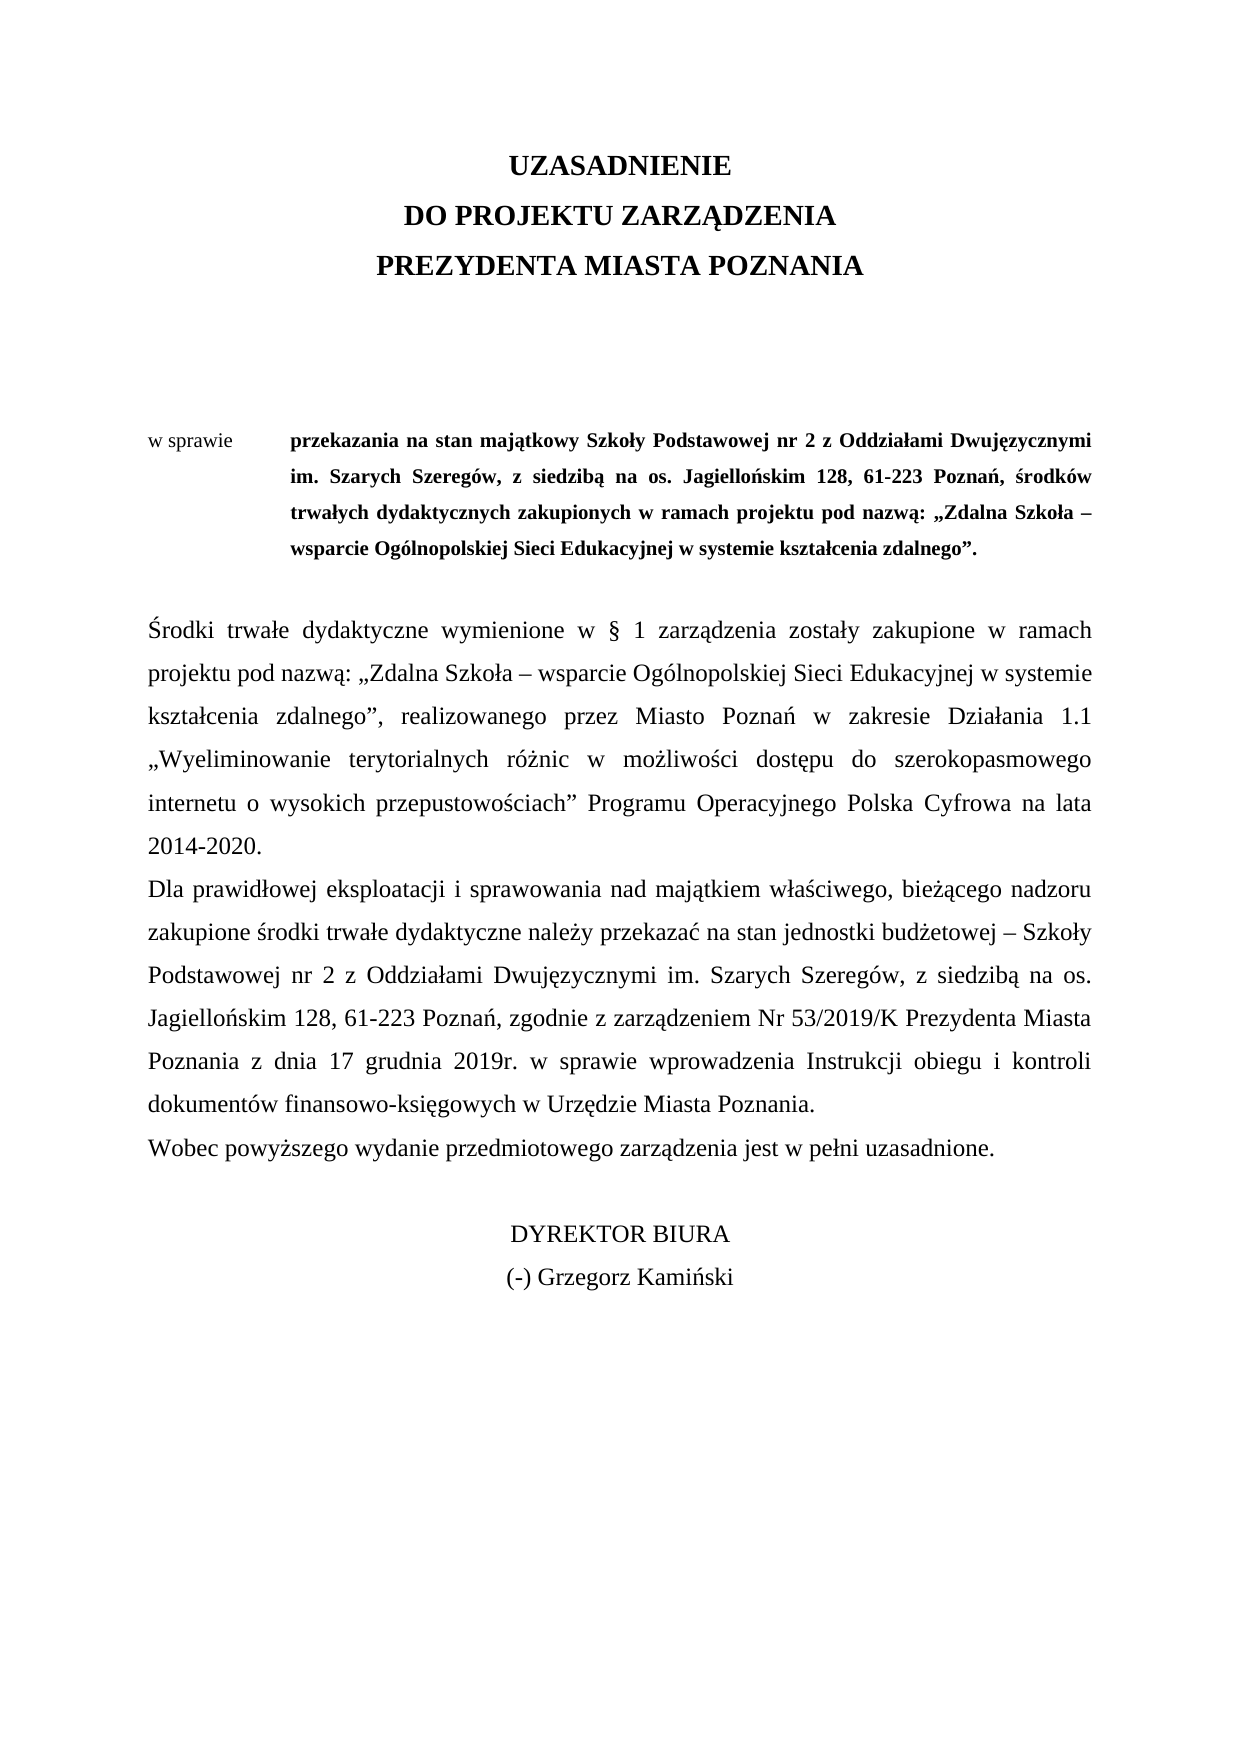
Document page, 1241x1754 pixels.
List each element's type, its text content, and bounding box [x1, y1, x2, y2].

subtitle PREZYDENTA MIASTA POZNANIA [148, 248, 1093, 282]
subtitle UZASADNIENIE [148, 148, 1093, 181]
table_header w sprawie [136, 428, 279, 572]
text DYREKTOR BIURA [148, 1219, 1093, 1248]
text Dla prawidłowej eksploatacji i sprawowania nad majątkiem właściwego, bieżącego nadzoru zakupione środki trwałe dydaktyczne należy przekazać na stan jednostki budżetowej – Szkoły Podstawowej nr 2 z Oddziałami Dwujęzycznymi im. Szarych Szeregów, z siedzibą na os. Jagiellońskim 128, 61-223 Poznań, zgodnie z zarządzeniem Nr 53/2019/K Prezydenta Miasta Poznania z dnia 17 grudnia 2019r. w sprawie wprowadzenia Instrukcji obiegu i kontroli dokumentów finansowo-księgowych w Urzędzie Miasta Poznania. [148, 874, 1093, 1118]
text Wobec powyższego wydanie przedmiotowego zarządzenia jest w pełni uzasadnione. [148, 1133, 1093, 1161]
subtitle DO PROJEKTU ZARZĄDZENIA [148, 198, 1093, 231]
text (-) Grzegorz Kamiński [148, 1262, 1093, 1291]
table_header przekazania na stan majątkowy Szkoły Podstawowej nr 2 z Oddziałami Dwujęzycznymi im. Szarych Szeregów, z siedzibą na os. Jagiellońskim 128, 61-223 Poznań, środków trwałych dydaktycznych zakupionych w ramach projektu pod nazwą: „Zdalna Szkoła – wsparcie Ogólnopolskiej Sieci Edukacyjnej w systemie kształcenia zdalnego”. [279, 428, 1104, 572]
text Środki trwałe dydaktyczne wymienione w § 1 zarządzenia zostały zakupione w ramach projektu pod nazwą: „Zdalna Szkoła – wsparcie Ogólnopolskiej Sieci Edukacyjnej w systemie kształcenia zdalnego”, realizowanego przez Miasto Poznań w zakresie Działania 1.1 „Wyeliminowanie terytorialnych różnic w możliwości dostępu do szerokopasmowego internetu o wysokich przepustowościach” Programu Operacyjnego Polska Cyfrowa na lata 2014-2020. [148, 615, 1093, 859]
